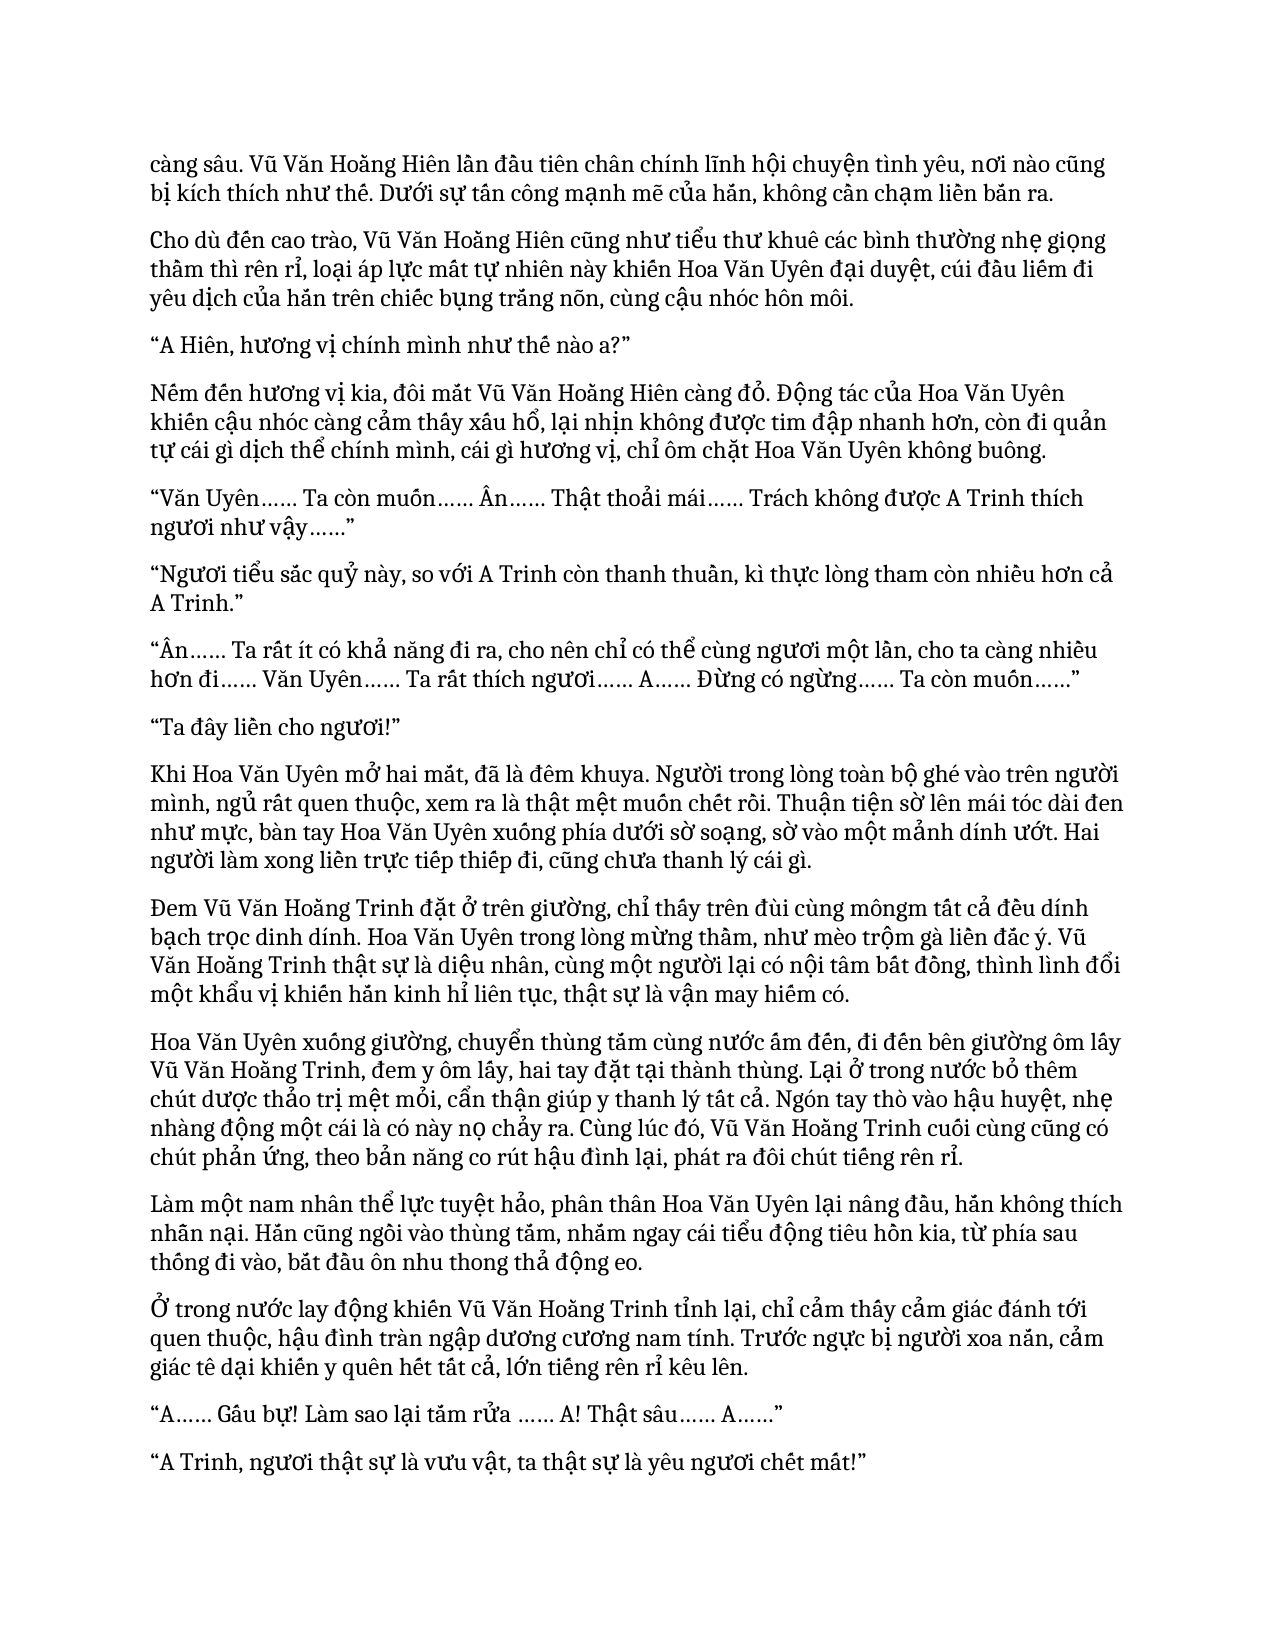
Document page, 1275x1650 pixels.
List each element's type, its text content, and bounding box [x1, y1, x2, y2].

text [150, 150, 1125, 207]
text Ở trong nước lay động khiến Vũ Văn Hoằng Trinh tỉnh lại, chỉ cảm thấy cảm giác đánh tới quen thuộc, hậu đình tràn ngập dương cương nam tính. Trước ngực bị người xoa nắn, cảm giác tê dại khiến y quên hết tất cả, lớn tiếng rên rỉ kêu lên. [150, 1295, 1125, 1381]
text Làm một nam nhân thể lực tuyệt hảo, phân thân Hoa Văn Uyên lại nâng đầu, hắn không thích nhẫn nại. Hắn cũng ngồi vào thùng tắm, nhắm ngay cái tiểu động tiêu hồn kia, từ phía sau thống đi vào, bắt đầu ôn nhu thong thả động eo. [150, 1190, 1125, 1276]
text Khi Hoa Văn Uyên mở hai mắt, đã là đêm khuya. Người trong lòng toàn bộ ghé vào trên người mình, ngủ rất quen thuộc, xem ra là thật mệt muốn chết rồi. Thuận tiện sờ lên mái tóc dài đen như mực, bàn tay Hoa Văn Uyên xuống phía dưới sờ soạng, sờ vào một mảnh dính ướt. Hai người làm xong liền trực tiếp thiếp đi, cũng chưa thanh lý cái gì. [150, 760, 1125, 875]
text “Văn Uyên…… Ta còn muốn…… Ân…… Thật thoải mái…… Trách không được A Trinh thích ngươi như vậy……” [150, 484, 1125, 541]
text “Ta đây liền cho ngươi!” [150, 712, 1125, 741]
text “Ngươi tiểu sắc quỷ này, so với A Trinh còn thanh thuần, kì thực lòng tham còn nhiều hơn cả A Trinh.” [150, 560, 1125, 617]
text “A Trinh, ngươi thật sự là vưu vật, ta thật sự là yêu ngươi chết mất!” [150, 1447, 1125, 1476]
text Nếm đến hương vị kia, đôi mắt Vũ Văn Hoằng Hiên càng đỏ. Động tác của Hoa Văn Uyên khiến cậu nhóc càng cảm thấy xấu hổ, lại nhịn không được tim đập nhanh hơn, còn đi quản tự cái gì dịch thể chính mình, cái gì hương vị, chỉ ôm chặt Hoa Văn Uyên không buông. [150, 379, 1125, 465]
text “Ân…… Ta rất ít có khả năng đi ra, cho nên chỉ có thể cùng ngươi một lần, cho ta càng nhiều hơn đi…… Văn Uyên…… Ta rất thích ngươi…… A…… Đừng có ngừng…… Ta còn muốn……” [150, 636, 1125, 694]
text “A…… Gấu bự! Làm sao lại tắm rửa …… A! Thật sâu…… A……” [150, 1400, 1125, 1429]
text Cho dù đến cao trào, Vũ Văn Hoằng Hiên cũng như tiểu thư khuê các bình thường nhẹ giọng thầm thì rên rỉ, loại áp lực mất tự nhiên này khiến Hoa Văn Uyên đại duyệt, cúi đầu liếm đi yêu dịch của hắn trên chiếc bụng trắng nõn, cùng cậu nhóc hôn môi. [150, 226, 1125, 312]
text “A Hiên, hương vị chính mình như thế nào a?” [150, 331, 1125, 360]
text Đem Vũ Văn Hoằng Trinh đặt ở trên giường, chỉ thấy trên đùi cùng môngm tất cả đều dính bạch trọc dinh dính. Hoa Văn Uyên trong lòng mừng thầm, như mèo trộm gà liền đắc ý. Vũ Văn Hoằng Trinh thật sự là diệu nhân, cùng một người lại có nội tâm bất đồng, thình lình đổi một khẩu vị khiến hắn kinh hỉ liên tục, thật sự là vận may hiếm có. [150, 894, 1125, 1009]
text Hoa Văn Uyên xuống giường, chuyển thùng tắm cùng nước ấm đến, đi đến bên giường ôm lấy Vũ Văn Hoằng Trinh, đem y ôm lấy, hai tay đặt tại thành thùng. Lại ở trong nước bỏ thêm chút dược thảo trị mệt mỏi, cẩn thận giúp y thanh lý tất cả. Ngón tay thò vào hậu huyệt, nhẹ nhàng động một cái là có này nọ chảy ra. Cùng lúc đó, Vũ Văn Hoằng Trinh cuối cùng cũng có chút phản ứng, theo bản năng co rút hậu đình lại, phát ra đôi chút tiếng rên rỉ. [150, 1027, 1125, 1171]
